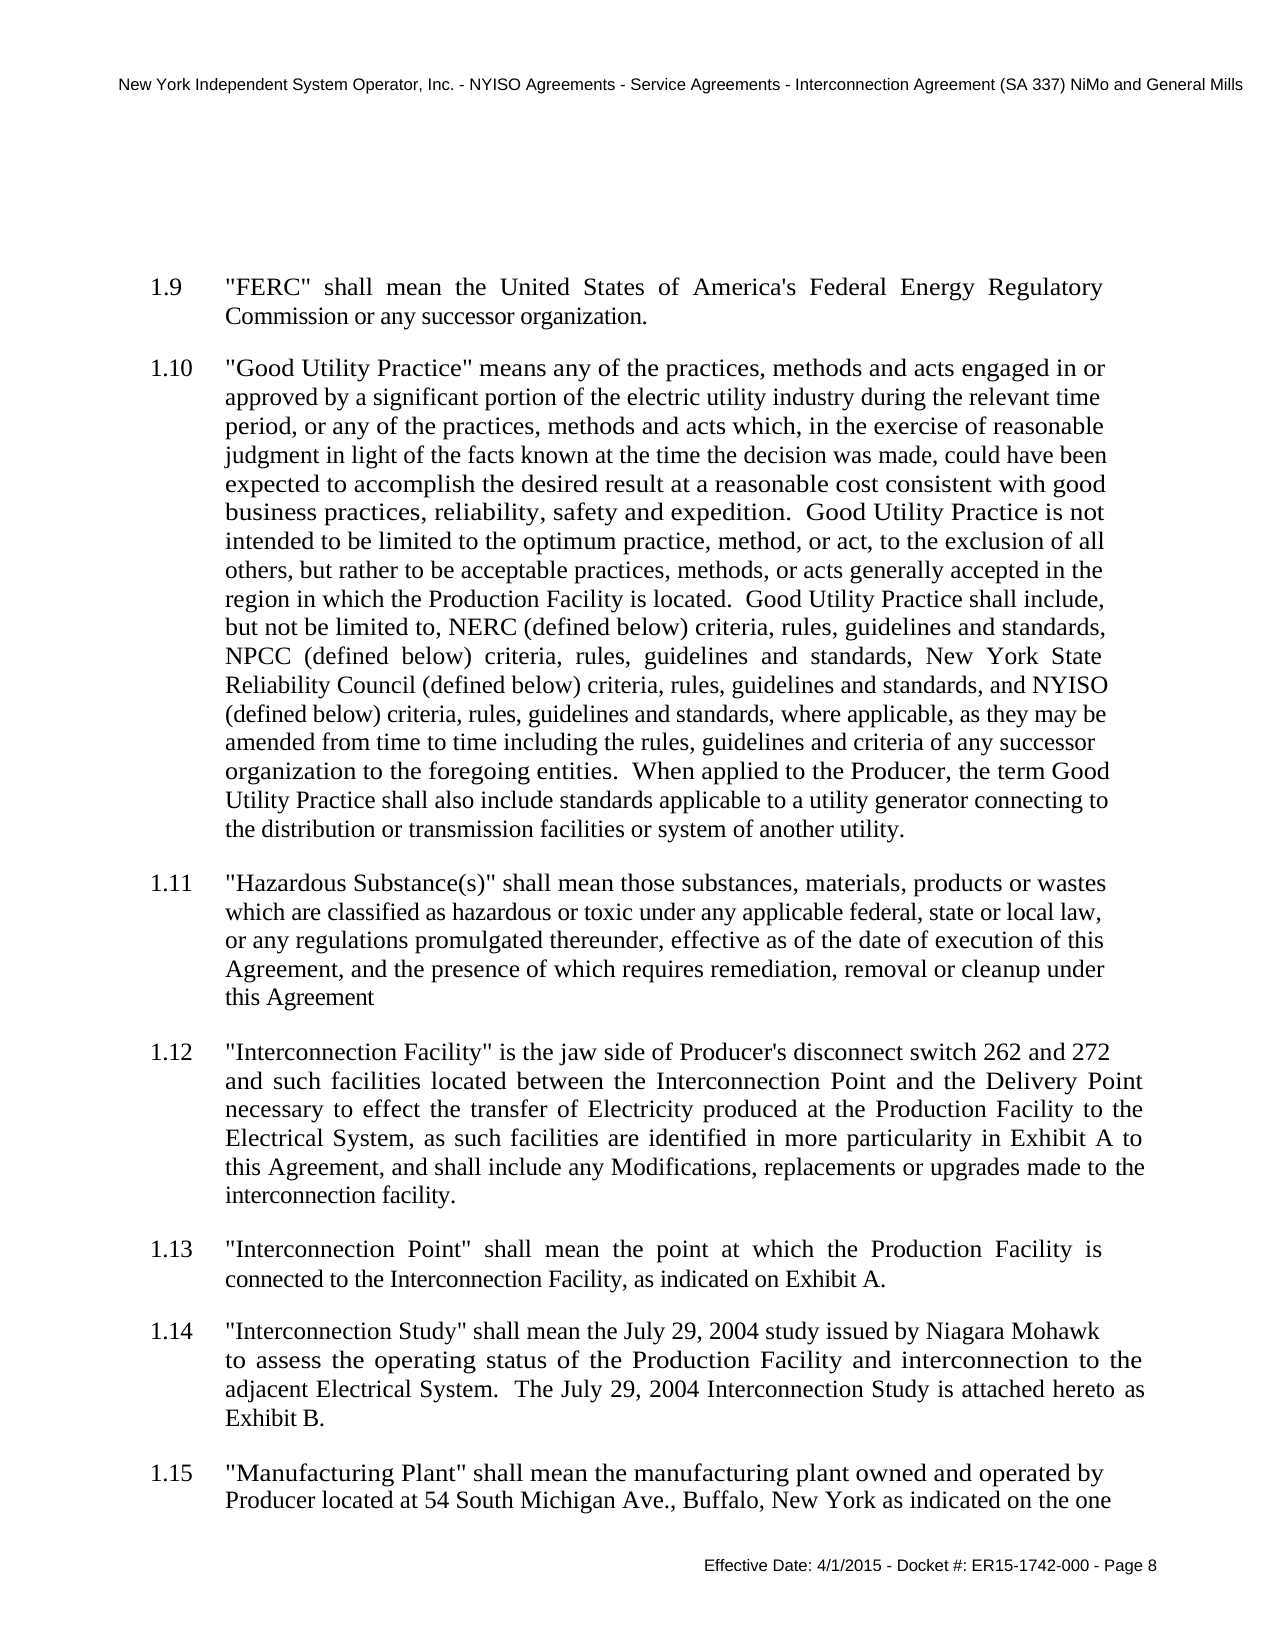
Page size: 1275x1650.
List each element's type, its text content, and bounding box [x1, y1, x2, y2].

text to assess the operating status of the Production Facility and interconnection to the adjacent Electrical System. The July 29, 2004 Interconnection Study is attached hereto as Exhibit B. [225, 1345, 1145, 1433]
text Commission or any successor organization. [225, 302, 1275, 330]
text 1.13 "Interconnection Point" shall mean the point at which the Production Facility is [150, 1235, 1275, 1264]
text approved by a significant portion of the electric utility industry during the relevant time period, or any of the practices, methods and acts which, in the exercise of reasonable judgment in light of the facts known at the time the decision was made, could have been expected to accomplish the desired result at a reasonable cost consistent with good business practices, reliability, safety and expedition. Good Utility Practice is not intended to be limited to the optimum practice, method, or act, to the exclusion of all others, but rather to be acceptable practices, methods, or acts generally accepted in the region in which the Production Facility is located. Good Utility Practice shall include, but not be limited to, NERC (defined below) criteria, rules, guidelines and standards, NPCC (defined below) criteria, rules, guidelines and standards, New York State Reliability Council (defined below) criteria, rules, guidelines and standards, and NYISO (defined below) criteria, rules, guidelines and standards, where applicable, as they may be amended from time to time including the rules, guidelines and criteria of any successor organization to the foregoing entities. When applied to the Producer, the term Good Utility Practice shall also include standards applicable to a utility generator connecting to the distribution or transmission facilities or system of another utility. [225, 383, 1146, 843]
text 1.10 "Good Utility Practice" means any of the practices, methods and acts engaged in or [150, 354, 1275, 382]
text and such facilities located between the Interconnection Point and the Delivery Point necessary to effect the transfer of Electricity produced at the Production Facility to the Electrical System, as such facilities are identified in more particularity in Exhibit A to this Agreement, and shall include any Modifications, replacements or upgrades made to the interconnection facility. [225, 1066, 1145, 1209]
text connected to the Interconnection Facility, as indicated on Exhibit A. [225, 1264, 1275, 1293]
text Producer located at 54 South Michigan Ave., Buffalo, New York as indicated on the one [225, 1487, 1275, 1513]
text 1.15 "Manufacturing Plant" shall mean the manufacturing plant owned and operated by [150, 1458, 1275, 1487]
text which are classified as hazardous or toxic under any applicable federal, state or local law, or any regulations promulgated thereunder, effective as of the date of execution of this Agreement, and the presence of which requires remediation, removal or cleanup under this Agreement [225, 898, 1145, 1011]
text 1.9 "FERC" shall mean the United States of America's Federal Energy Regulatory [150, 273, 1275, 302]
text 1.12 "Interconnection Facility" is the jaw side of Producer's disconnect switch 262 and 272 [150, 1037, 1275, 1066]
text 1.11 "Hazardous Substance(s)" shall mean those substances, materials, products or wastes [150, 868, 1275, 897]
text 1.14 "Interconnection Study" shall mean the July 29, 2004 study issued by Niagara Mohawk [150, 1316, 1275, 1345]
